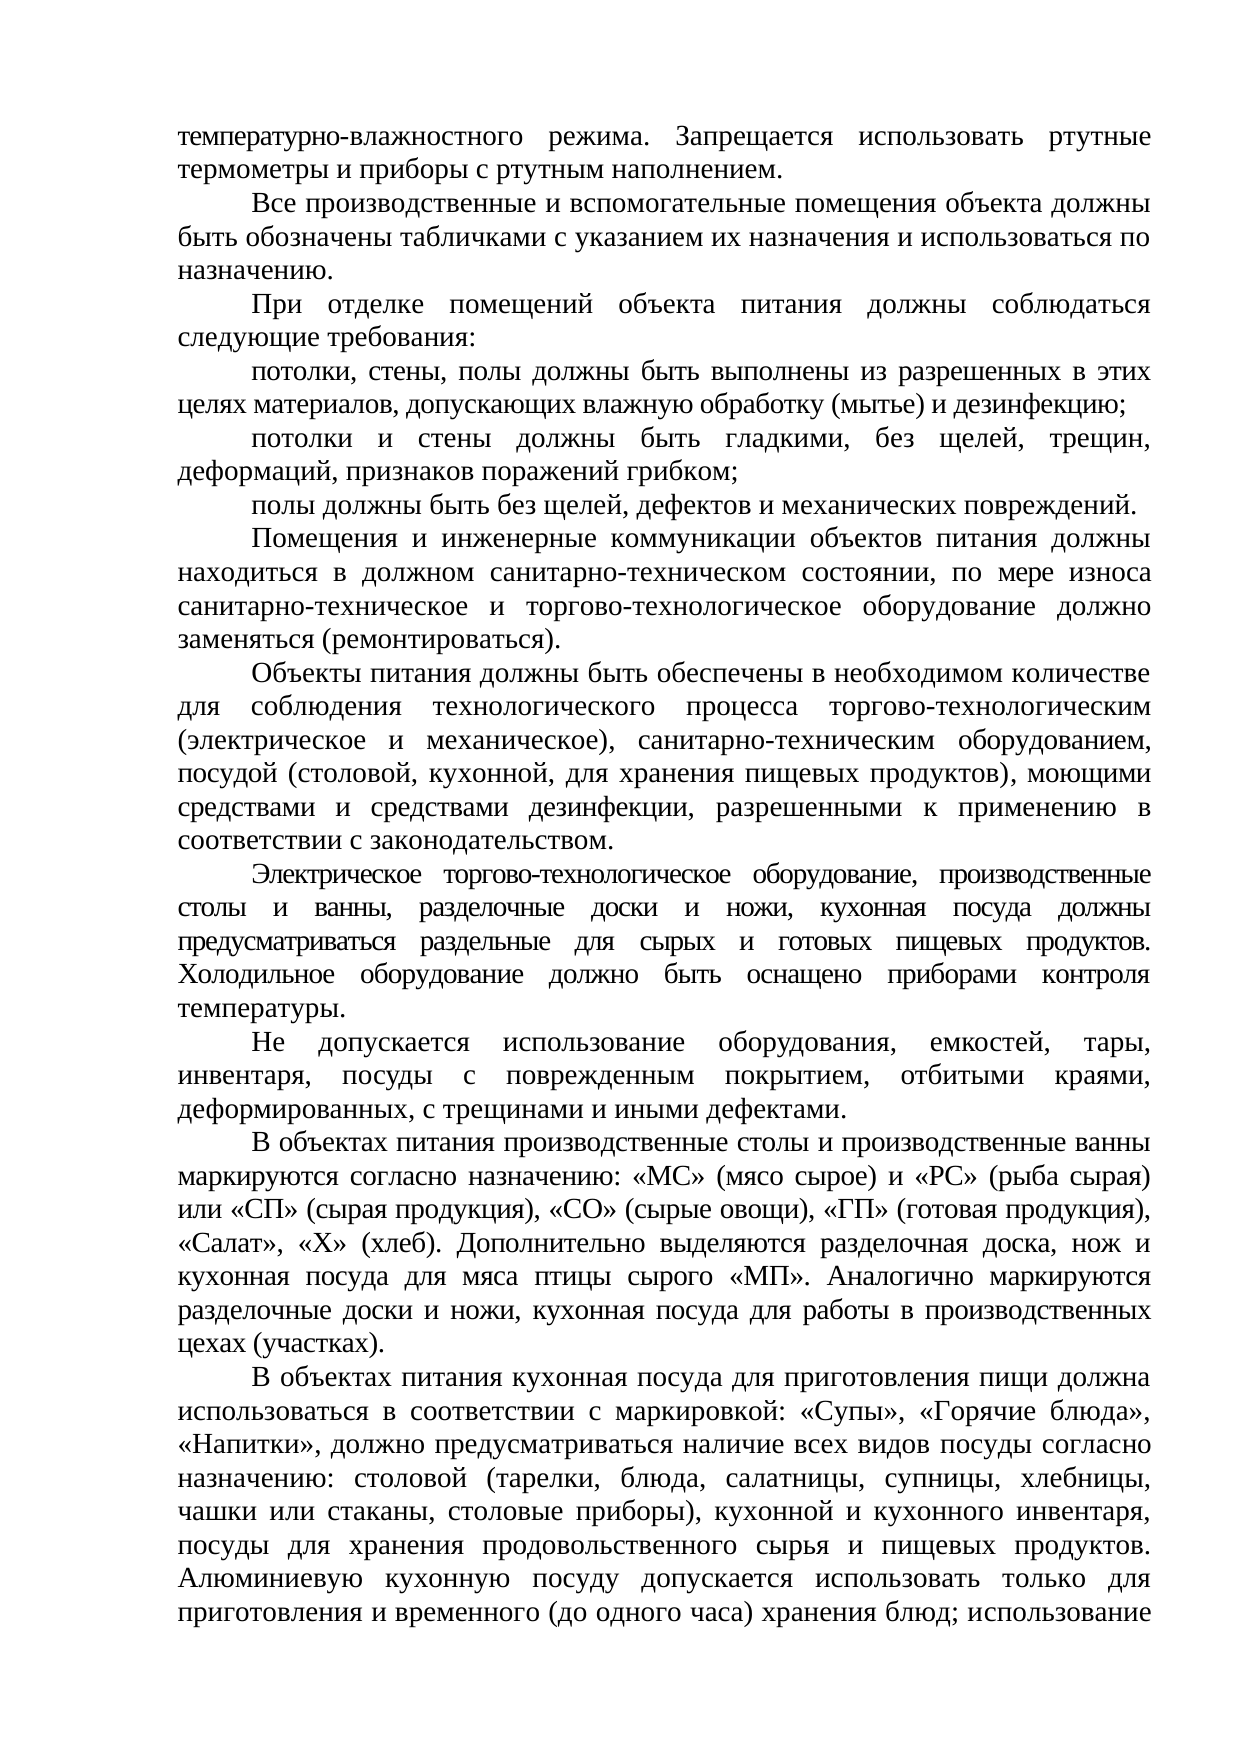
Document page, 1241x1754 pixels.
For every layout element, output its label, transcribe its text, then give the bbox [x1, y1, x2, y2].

text При отделке помещений объекта питания должны соблюдаться следующие требования: [177, 286, 1152, 353]
text В объектах питания производственные столы и производственные ванны маркируются согласно назначению: «МС» (мясо сырое) и «РС» (рыба сырая) или «СП» (сырая продукция), «СО» (сырые овощи), «ГП» (готовая продукция), «Салат», «Х» (хлеб). Дополнительно выделяются разделочная доска, нож и кухонная посуда для мяса птицы сырого «МП». Аналогично маркируются разделочные доски и ножи, кухонная посуда для работы в производственных цехах (участках). [177, 1124, 1152, 1359]
text Помещения и инженерные коммуникации объектов питания должны находиться в должном санитарно-техническом состоянии, по мере износа санитарно-техническое и торгово-технологическое оборудование должно заменяться (ремонтироваться). [177, 521, 1152, 655]
text Не допускается использование оборудования, емкостей, тары, инвентаря, посуды с поврежденным покрытием, отбитыми краями, деформированных, с трещинами и иными дефектами. [177, 1024, 1152, 1124]
text потолки, стены, полы должны быть выполнены из разрешенных в этих целях материалов, допускающих влажную обработку (мытье) и дезинфекцию; [177, 353, 1152, 420]
text Все производственные и вспомогательные помещения объекта должны быть обозначены табличками с указанием их назначения и использоваться по назначению. [177, 185, 1152, 286]
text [177, 118, 1152, 185]
text полы должны быть без щелей, дефектов и механических повреждений. [177, 487, 1152, 521]
text потолки и стены должны быть гладкими, без щелей, трещин, деформаций, признаков поражений грибком; [177, 420, 1152, 487]
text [177, 1359, 1152, 1627]
text Электрическое торгово-технологическое оборудование, производственные столы и ванны, разделочные доски и ножи, кухонная посуда должны предусматриваться раздельные для сырых и готовых пищевых продуктов. Холодильное оборудование должно быть оснащено приборами контроля температуры. [177, 856, 1152, 1024]
text Объекты питания должны быть обеспечены в необходимом количестве для соблюдения технологического процесса торгово-технологическим (электрическое и механическое), санитарно-техническим оборудованием, посудой (столовой, кухонной, для хранения пищевых продуктов), моющими средствами и средствами дезинфекции, разрешенными к применению в соответствии с законодательством. [177, 655, 1152, 856]
